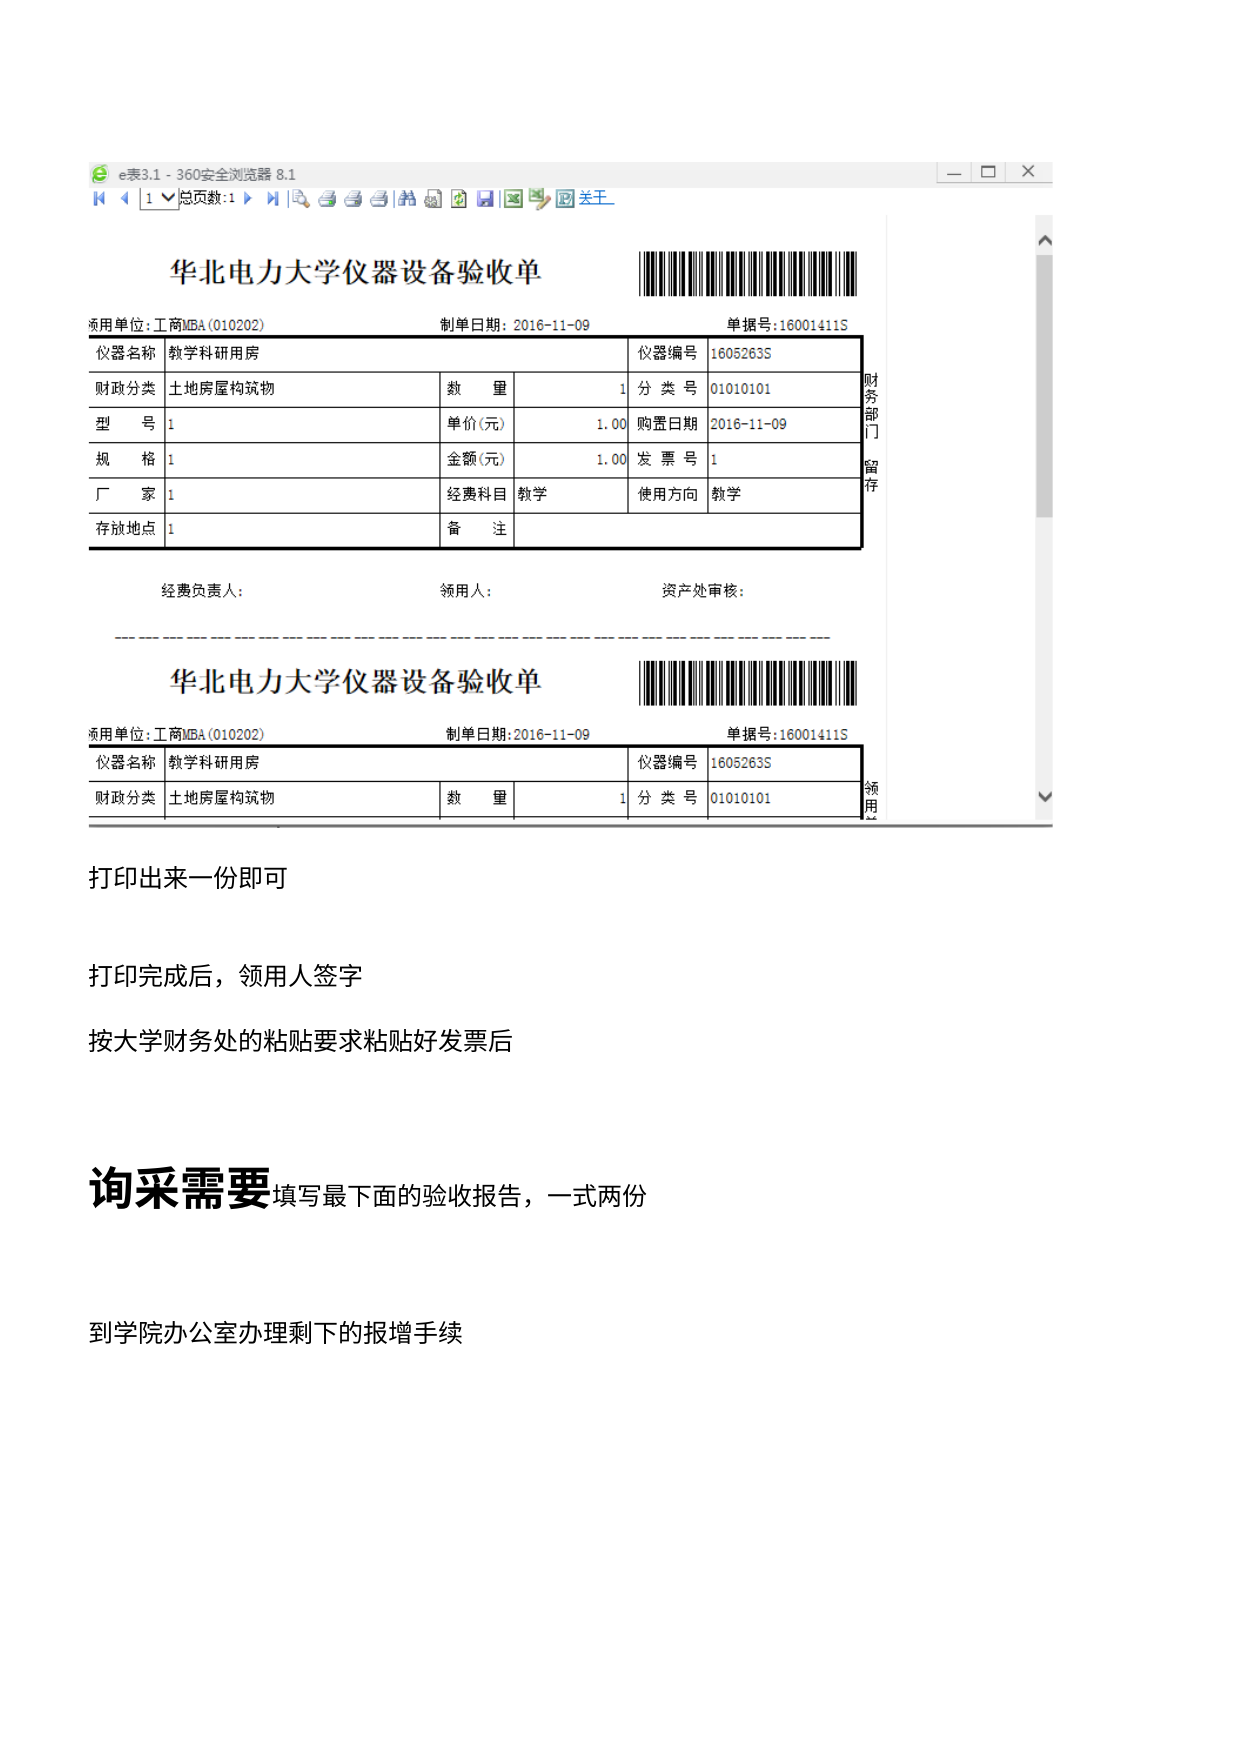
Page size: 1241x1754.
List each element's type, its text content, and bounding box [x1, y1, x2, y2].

text 打印完成后，领用人签字 [89, 942, 1053, 1007]
text 到学院办公室办理剩下的报增手续 [89, 1299, 1053, 1364]
text 打印出来一份即可 [89, 844, 1053, 909]
picture [88, 162, 1053, 828]
text 询采需要填写最下面的验收报告，一式两份 [89, 1137, 1053, 1234]
text 按大学财务处的粘贴要求粘贴好发票后 [89, 1007, 1053, 1072]
